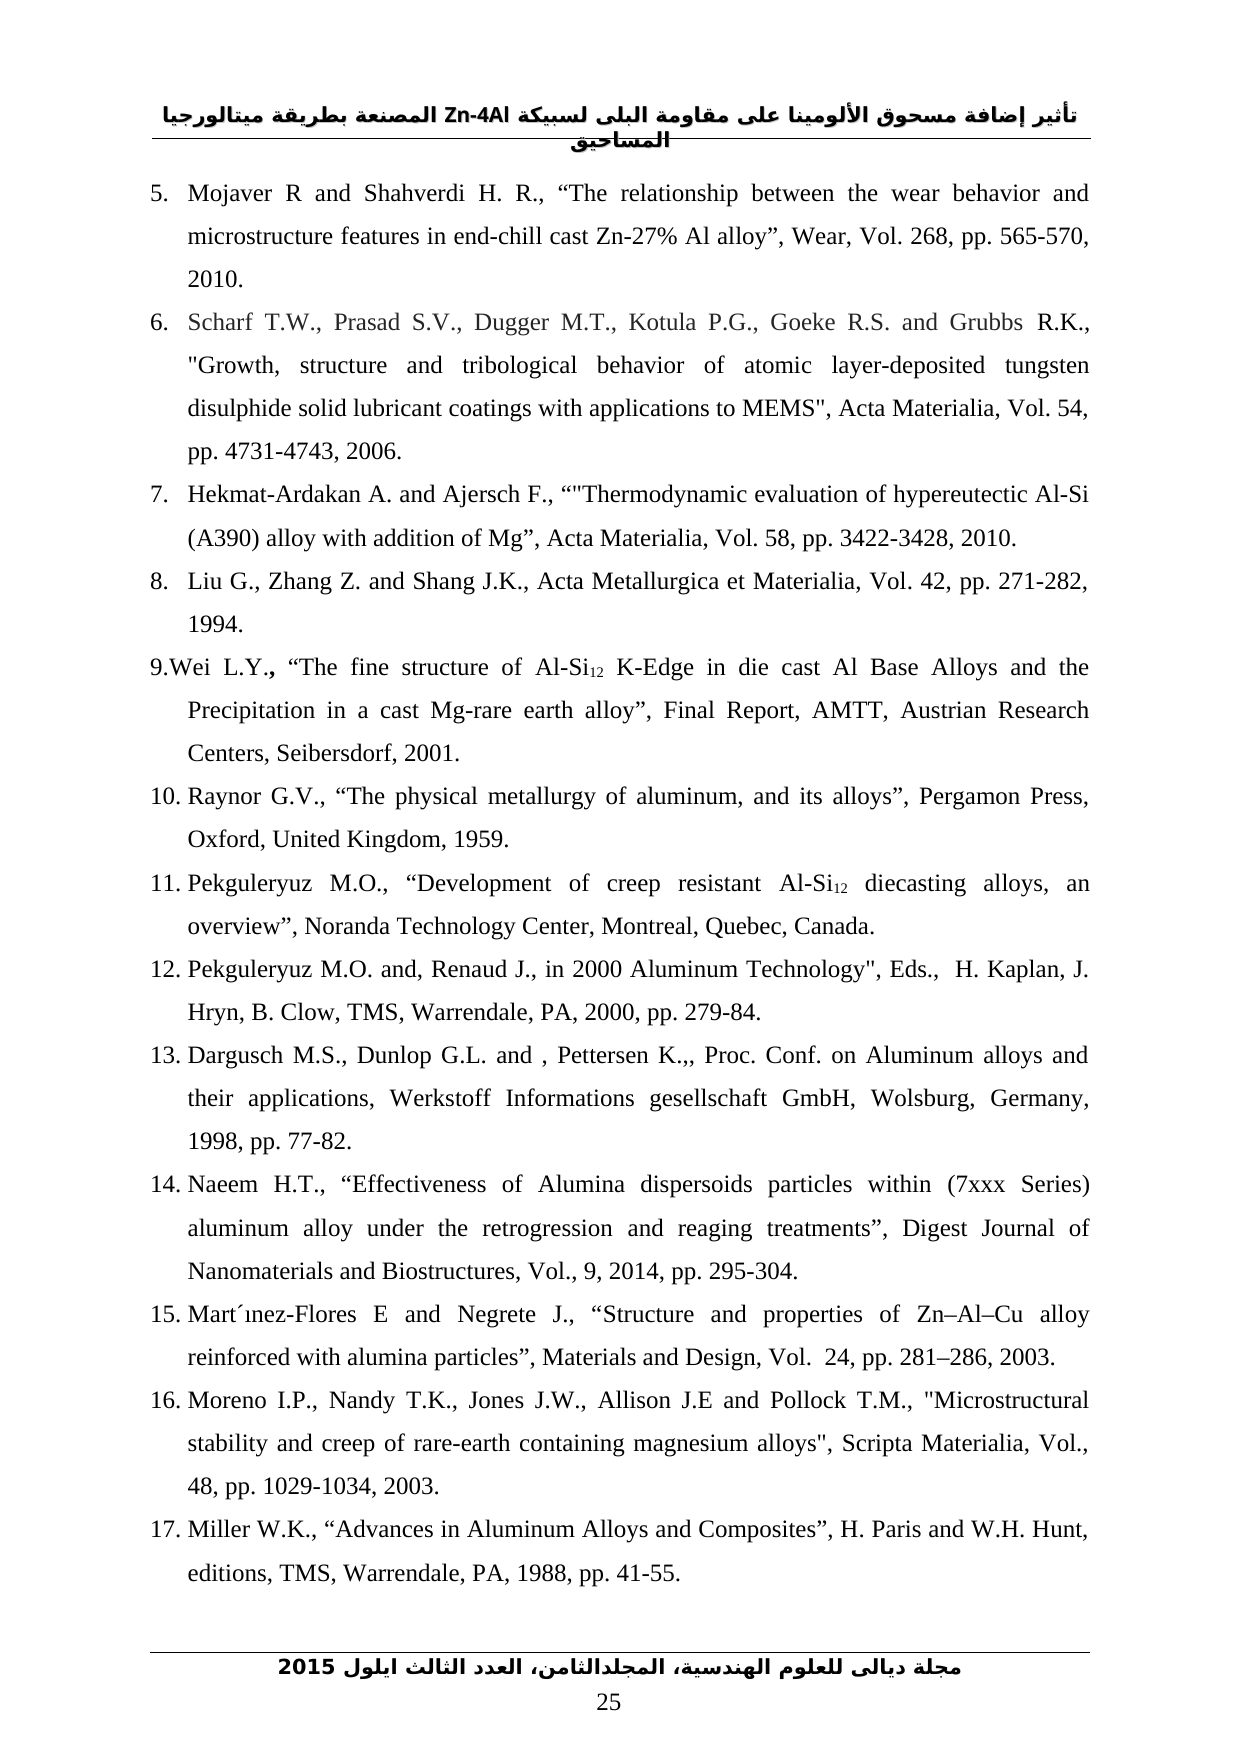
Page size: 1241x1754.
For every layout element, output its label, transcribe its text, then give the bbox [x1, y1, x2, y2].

list Mart´ınez-Flores E and Negrete J., “Structure and properties of Zn–Al–Cu alloy reinforced with alumina particles”, Materials and Design, Vol. 24, pp. 281–286, 2003. [150, 1299, 1090, 1371]
list Moreno I.P., Nandy T.K., Jones J.W., Allison J.E and Pollock T.M., "Microstructural stability and creep of rare-earth containing magnesium alloys", Scripta Materialia, Vol., 48, pp. 1029-1034, 2003. [150, 1385, 1090, 1500]
list Pekguleryuz M.O., “Development of creep resistant Al-Si12 diecasting alloys, an overview”, Noranda Technology Center, Montreal, Quebec, Canada. [150, 868, 1090, 939]
list Dargusch M.S., Dunlop G.L. and , Pettersen K.,, Proc. Conf. on Aluminum alloys and their applications, Werkstoff Informations gesellschaft GmbH, Wolsburg, Germany, 1998, pp. 77-82. [150, 1040, 1090, 1155]
list Raynor G.V., “The physical metallurgy of aluminum, and its alloys”, Pergamon Press, Oxford, United Kingdom, 1959. [150, 781, 1090, 853]
list Scharf T.W., Prasad S.V., Dugger M.T., Kotula P.G., Goeke R.S. and Grubbs R.K., "Growth, structure and tribological behavior of atomic layer-deposited tungsten disulphide solid lubricant coatings with applications to MEMS", Acta Materialia, Vol. 54, pp. 4731-4743, 2006. [150, 307, 1090, 465]
list Wei L.Y., “The fine structure of Al-Si12 K-Edge in die cast Al Base Alloys and the Precipitation in a cast Mg-rare earth alloy”, Final Report, AMTT, Austrian Research Centers, Seibersdorf, 2001. [150, 652, 1090, 767]
list Miller W.K., “Advances in Aluminum Alloys and Composites”, H. Paris and W.H. Hunt, editions, TMS, Warrendale, PA, 1988, pp. 41-55. [150, 1514, 1090, 1586]
list Hekmat-Ardakan A. and Ajersch F., “"Thermodynamic evaluation of hypereutectic Al-Si (A390) alloy with addition of Mg”, Acta Materialia, Vol. 58, pp. 3422-3428, 2010. [150, 479, 1090, 551]
list Mojaver R and Shahverdi H. R., “The relationship between the wear behavior and microstructure features in end-chill cast Zn-27% Al alloy”, Wear, Vol. 268, pp. 565-570, 2010. [150, 178, 1090, 293]
list Pekguleryuz M.O. and, Renaud J., in 2000 Aluminum Technology", Eds., H. Kaplan, J. Hryn, B. Clow, TMS, Warrendale, PA, 2000, pp. 279-84. [150, 954, 1090, 1026]
list Liu G., Zhang Z. and Shang J.K., Acta Metallurgica et Materialia, Vol. 42, pp. 271-282, 1994. [150, 566, 1090, 638]
list Naeem H.T., “Effectiveness of Alumina dispersoids particles within (7xxx Series) aluminum alloy under the retrogression and reaging treatments”, Digest Journal of Nanomaterials and Biostructures, Vol., 9, 2014, pp. 295-304. [150, 1169, 1090, 1284]
